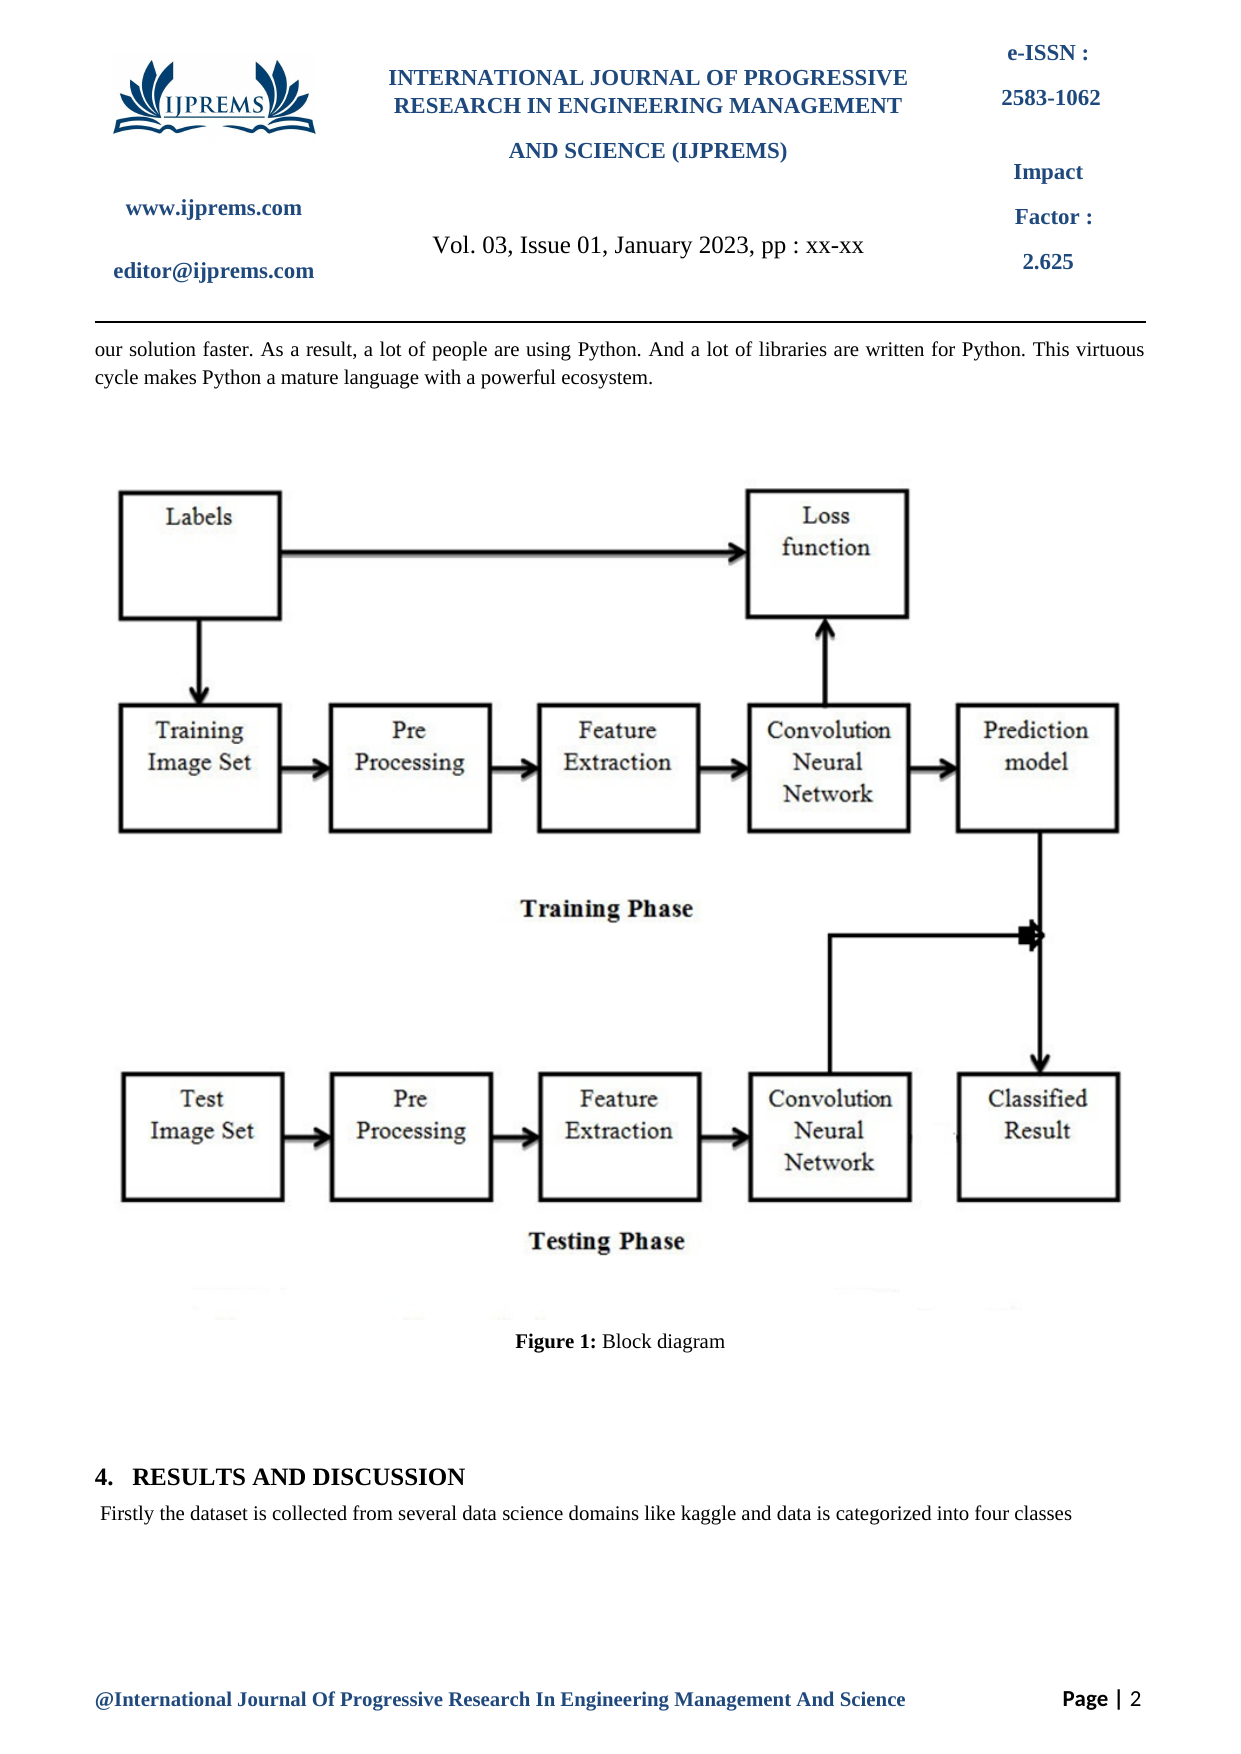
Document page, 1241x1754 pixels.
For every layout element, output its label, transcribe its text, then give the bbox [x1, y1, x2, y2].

picture [104, 479, 1136, 1320]
list RESULTS AND DISCUSSION [94, 1462, 1146, 1491]
picture [111, 53, 317, 143]
text Firstly the dataset is collected from several data science domains like kaggle and data is categorized into four classes [94, 1501, 1146, 1525]
text Figure 1: Block diagram [94, 1329, 1146, 1353]
